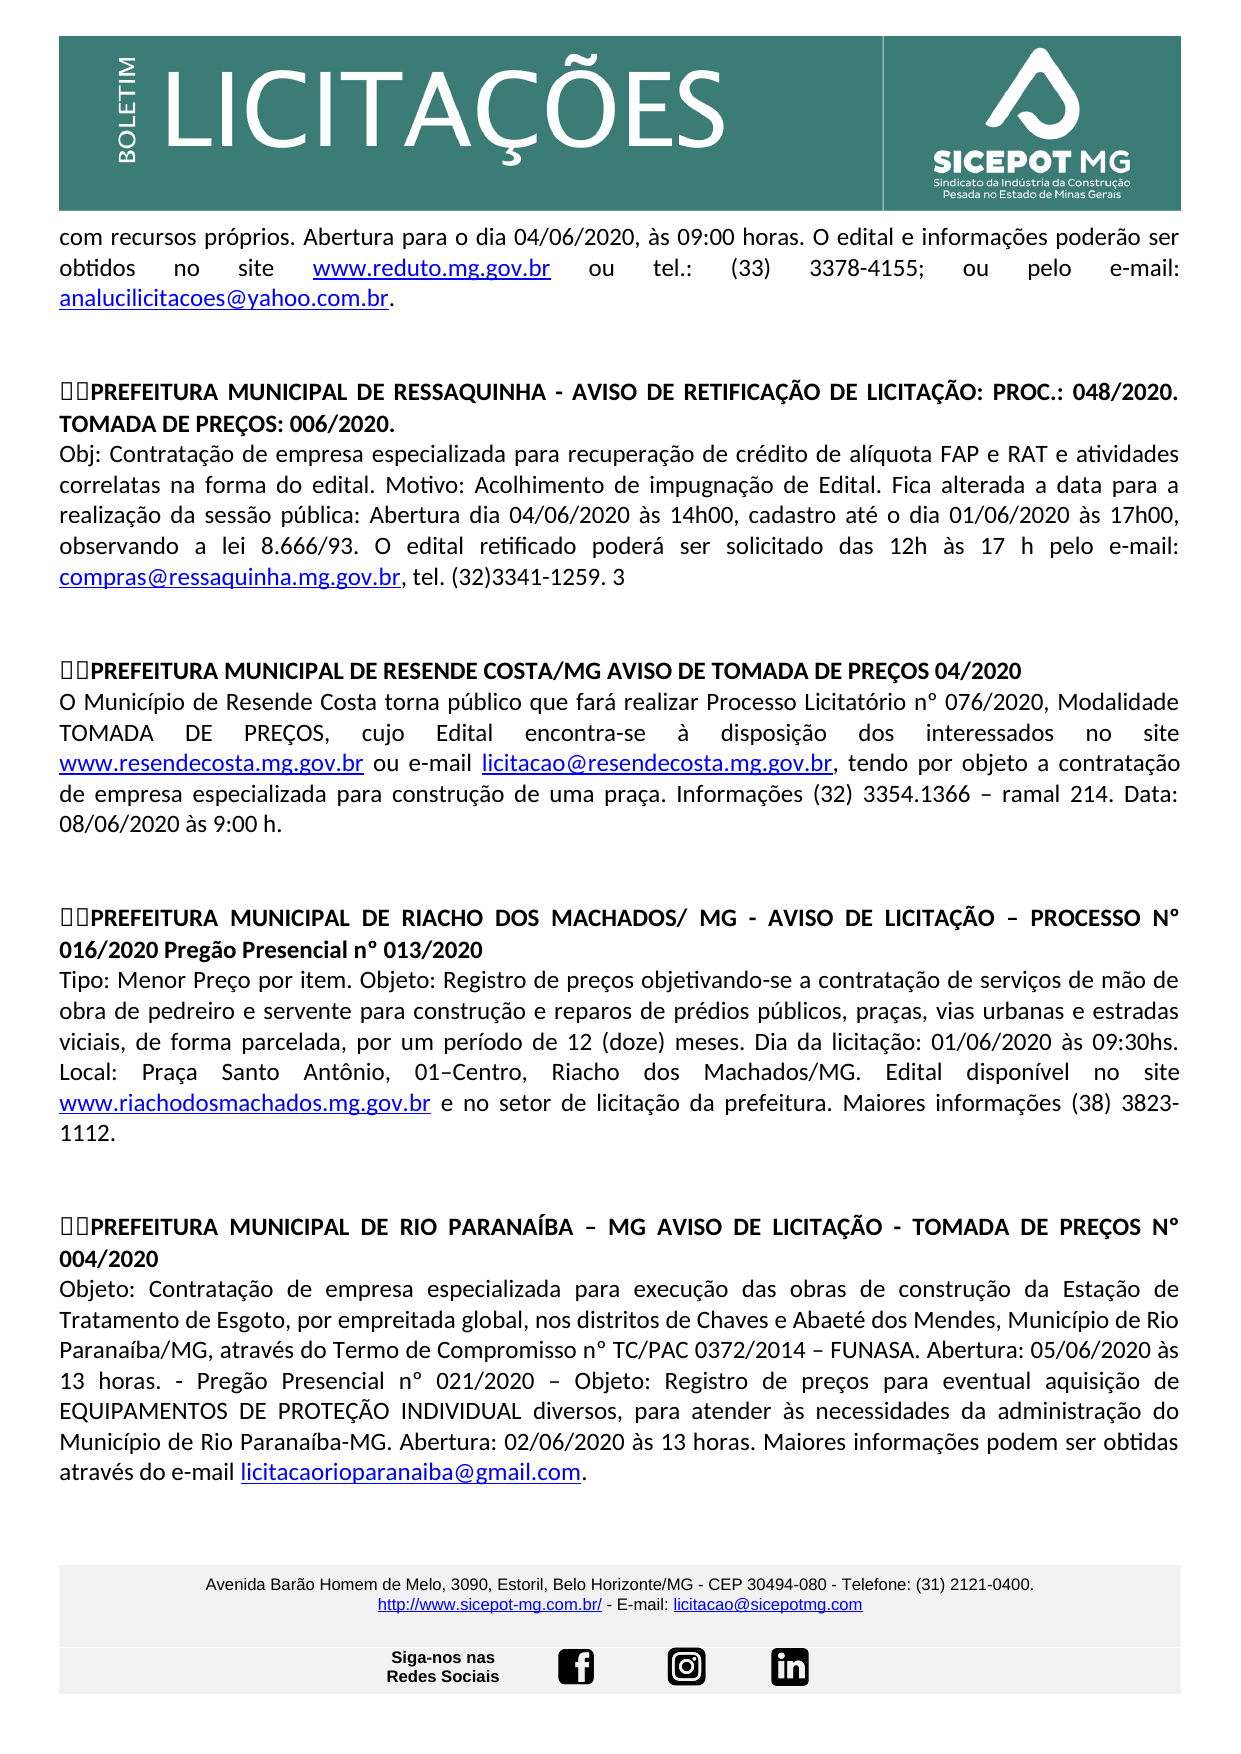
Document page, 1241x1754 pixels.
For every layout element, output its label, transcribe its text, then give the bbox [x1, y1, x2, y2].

text PREFEITURA MUNICIPAL DE RIACHO DOS MACHADOS/ MG - AVISO DE LICITAÇÃO – PROCESSO Nº 016/2020 Pregão Presencial nº 013/2020 [59, 900, 1181, 964]
text Objeto: Contratação de empresa especializada para execução das obras de construção da Estação de Tratamento de Esgoto, por empreitada global, nos distritos de Chaves e Abaeté dos Mendes, Município de Rio Paranaíba/MG, através do Termo de Compromisso nº TC/PAC 0372/2014 – FUNASA. Abertura: 05/06/2020 às 13 horas. - Pregão Presencial nº 021/2020 – Objeto: Registro de preços para eventual aquisição de EQUIPAMENTOS DE PROTEÇÃO INDIVIDUAL diversos, para atender às necessidades da administração do Município de Rio Paranaíba-MG. Abertura: 02/06/2020 às 13 horas. Maiores informações podem ser obtidas através do e-mail licitacaorioparanaiba@gmail.com. [59, 1273, 1181, 1487]
picture [667, 1647, 706, 1686]
text PREFEITURA MUNICIPAL DE RIO PARANAÍBA – MG AVISO DE LICITAÇÃO - TOMADA DE PREÇOS Nº 004/2020 [59, 1209, 1181, 1273]
picture [771, 1648, 809, 1686]
text Tipo: Menor Preço por item. Objeto: Registro de preços objetivando-se a contratação de serviços de mão de obra de pedreiro e servente para construção e reparos de prédios públicos, praças, vias urbanas e estradas viciais, de forma parcelada, por um período de 12 (doze) meses. Dia da licitação: 01/06/2020 às 09:30hs. Local: Praça Santo Antônio, 01–Centro, Riacho dos Machados/MG. Edital disponível no site www.riachodosmachados.mg.gov.br e no setor de licitação da prefeitura. Maiores informações (38) 3823-1112. [59, 964, 1181, 1148]
picture [59, 36, 1181, 211]
text Obj: Contratação de empresa especializada para recuperação de crédito de alíquota FAP e RAT e atividades correlatas na forma do edital. Motivo: Acolhimento de impugnação de Edital. Fica alterada a data para a realização da sessão pública: Abertura dia 04/06/2020 às 14h00, cadastro até o dia 01/06/2020 às 17h00, observando a lei 8.666/93. O edital retificado poderá ser solicitado das 12h às 17 h pelo e-mail: compras@ressaquinha.mg.gov.br, tel. (32)3341-1259. 3 [59, 439, 1181, 591]
picture [557, 1648, 594, 1685]
text PREFEITURA MUNICIPAL DE RESSAQUINHA - AVISO DE RETIFICAÇÃO DE LICITAÇÃO: PROC.: 048/2020. TOMADA DE PREÇOS: 006/2020. [59, 374, 1181, 439]
text O Município de Resende Costa torna público que fará realizar Processo Licitatório nº 076/2020, Modalidade TOMADA DE PREÇOS, cujo Edital encontra-se à disposição dos interessados no site www.resendecosta.mg.gov.br ou e-mail licitacao@resendecosta.mg.gov.br, tendo por objeto a contratação de empresa especializada para construção de uma praça. Informações (32) 3354.1366 – ramal 214. Data: 08/06/2020 às 9:00 h. [59, 686, 1181, 839]
text PREFEITURA MUNICIPAL DE RESENDE COSTA/MG AVISO DE TOMADA DE PREÇOS 04/2020 [59, 652, 1181, 686]
